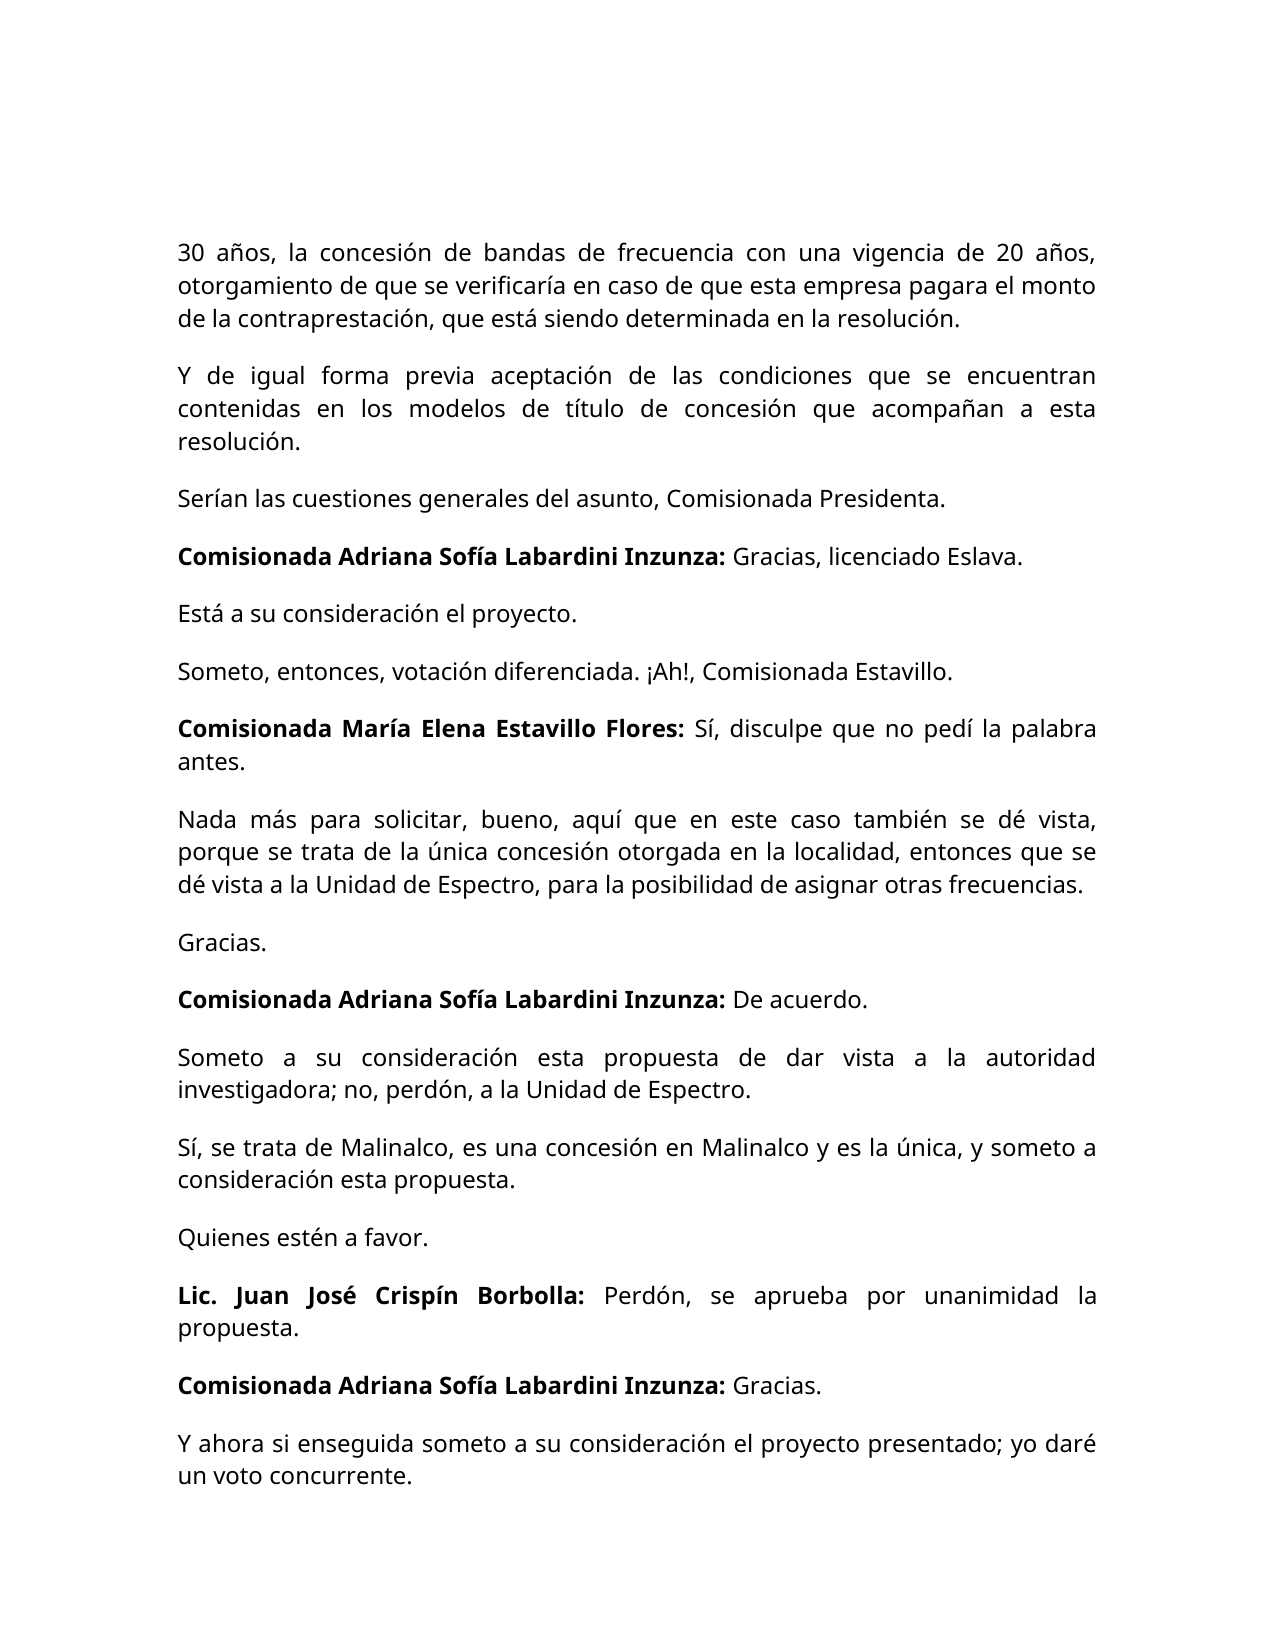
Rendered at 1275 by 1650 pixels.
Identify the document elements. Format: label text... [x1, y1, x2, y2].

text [177, 236, 1098, 334]
text Serían las cuestiones generales del asunto, Comisionada Presidenta. [177, 482, 1098, 514]
text Someto, entonces, votación diferenciada. ¡Ah!, Comisionada Estavillo. [177, 655, 1098, 687]
text Nada más para solicitar, bueno, aquí que en este caso también se dé vista, porque se trata de la única concesión otorgada en la localidad, entonces que se dé vista a la Unidad de Espectro, para la posibilidad de asignar otras frecuencias. [177, 802, 1098, 900]
text Comisionada Adriana Sofía Labardini Inzunza: Gracias. [177, 1369, 1098, 1401]
text Sí, se trata de Malinalco, es una concesión en Malinalco y es la única, y someto a consideración esta propuesta. [177, 1131, 1098, 1196]
text Comisionada Adriana Sofía Labardini Inzunza: De acuerdo. [177, 983, 1098, 1016]
text Y de igual forma previa aceptación de las condiciones que se encuentran contenidas en los modelos de título de concesión que acompañan a esta resolución. [177, 359, 1098, 457]
text Gracias. [177, 925, 1098, 958]
text Comisionada María Elena Estavillo Flores: Sí, disculpe que no pedí la palabra antes. [177, 712, 1098, 777]
text Y ahora si enseguida someto a su consideración el proyecto presentado; yo daré un voto concurrente. [177, 1426, 1098, 1492]
text Lic. Juan José Crispín Borbolla: Perdón, se aprueba por unanimidad la propuesta. [177, 1278, 1098, 1344]
text Está a su consideración el proyecto. [177, 597, 1098, 630]
text Someto a su consideración esta propuesta de dar vista a la autoridad investigadora; no, perdón, a la Unidad de Espectro. [177, 1041, 1098, 1106]
text Comisionada Adriana Sofía Labardini Inzunza: Gracias, licenciado Eslava. [177, 539, 1098, 572]
text Quienes estén a favor. [177, 1221, 1098, 1253]
